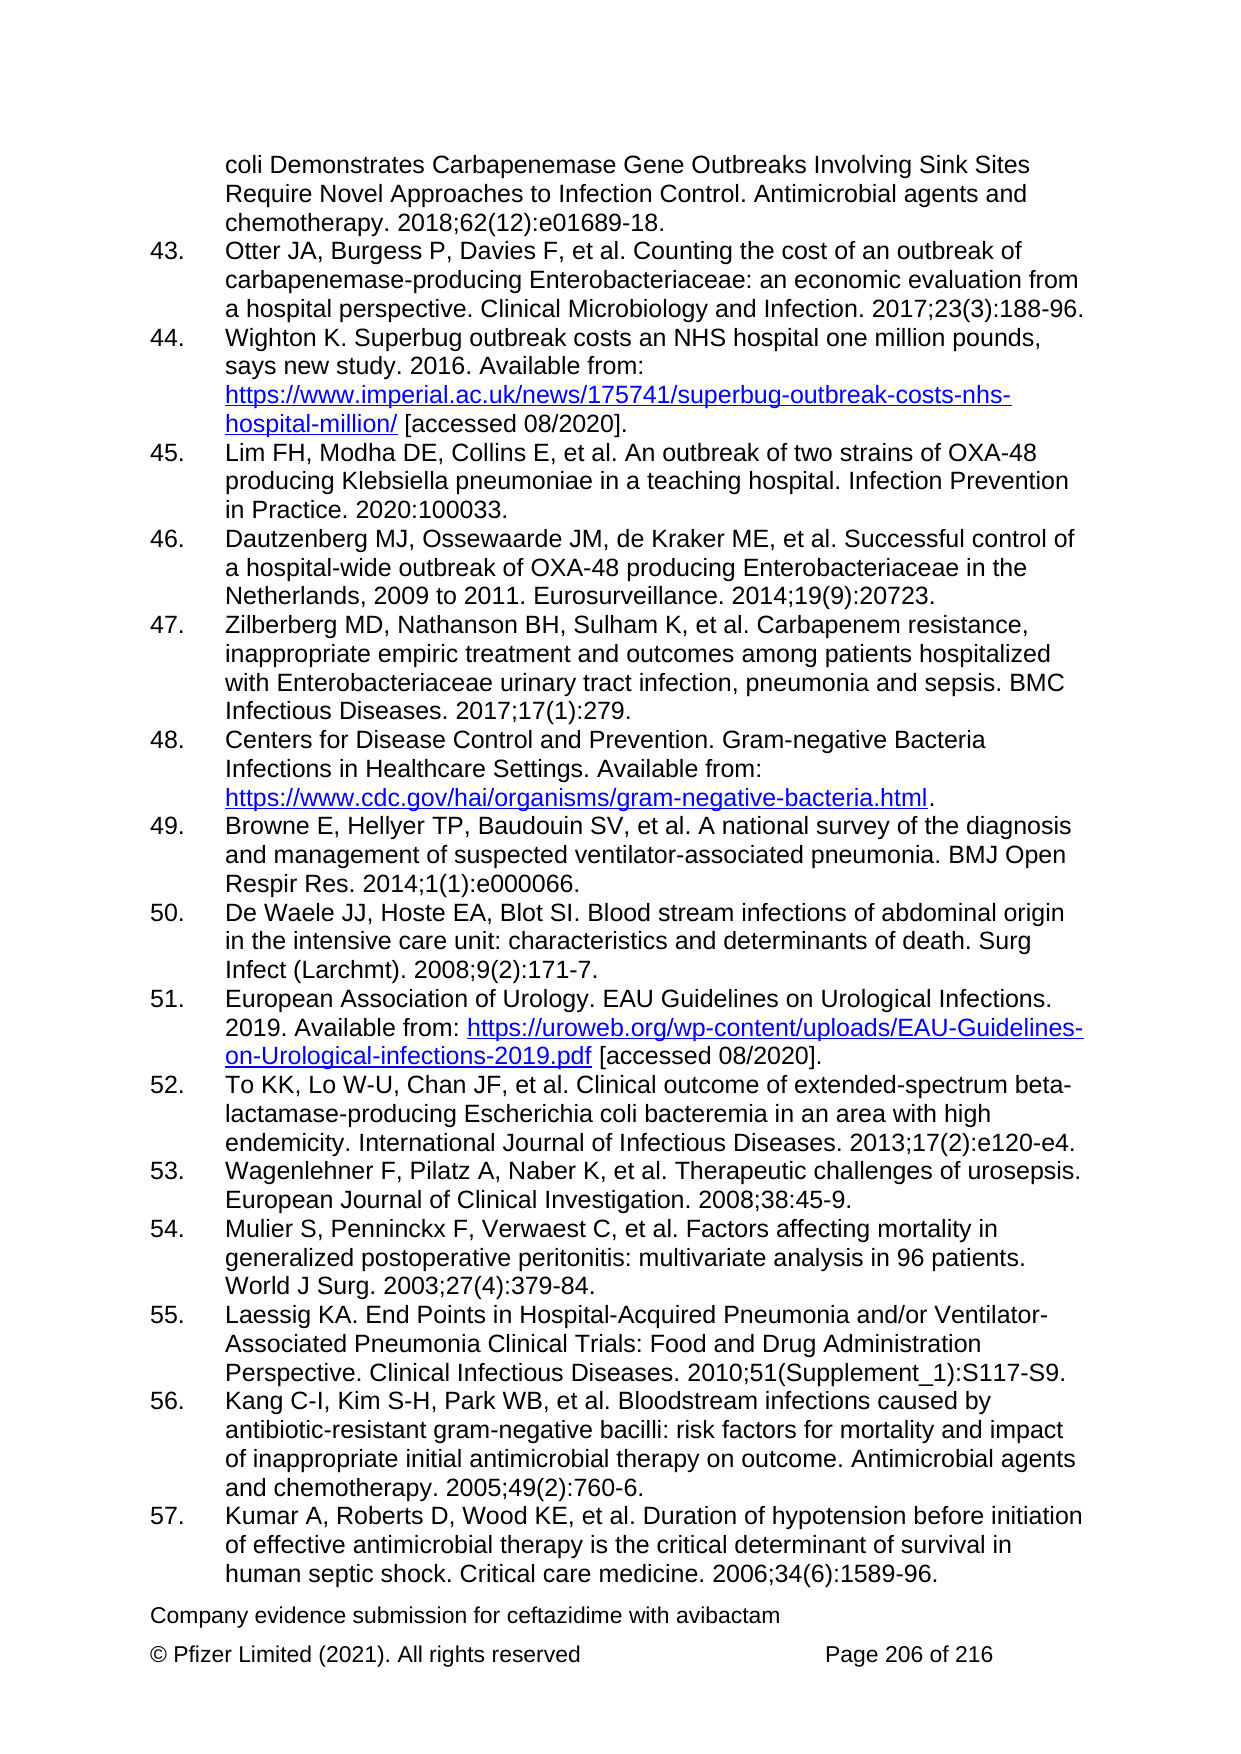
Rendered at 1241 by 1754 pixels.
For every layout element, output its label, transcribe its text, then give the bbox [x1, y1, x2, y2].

text 54. Mulier S, Penninckx F, Verwaest C, et al. Factors affecting mortality in generalized postoperative peritonitis: multivariate analysis in 96 patients. World J Surg. 2003;27(4):379-84. [150, 1214, 1090, 1300]
text 56. Kang C-I, Kim S-H, Park WB, et al. Bloodstream infections caused by antibiotic-resistant gram-negative bacilli: risk factors for mortality and impact of inappropriate initial antimicrobial therapy on outcome. Antimicrobial agents and chemotherapy. 2005;49(2):760-6. [150, 1386, 1090, 1501]
text 46. Dautzenberg MJ, Ossewaarde JM, de Kraker ME, et al. Successful control of a hospital-wide outbreak of OXA-48 producing Enterobacteriaceae in the Netherlands, 2009 to 2011. Eurosurveillance. 2014;19(9):20723. [150, 524, 1090, 610]
text 52. To KK, Lo W-U, Chan JF, et al. Clinical outcome of extended-spectrum beta-lactamase-producing Escherichia coli bacteremia in an area with high endemicity. International Journal of Infectious Diseases. 2013;17(2):e120-e4. [150, 1070, 1090, 1156]
text 47. Zilberberg MD, Nathanson BH, Sulham K, et al. Carbapenem resistance, inappropriate empiric treatment and outcomes among patients hospitalized with Enterobacteriaceae urinary tract infection, pneumonia and sepsis. BMC Infectious Diseases. 2017;17(1):279. [150, 610, 1090, 725]
text 53. Wagenlehner F, Pilatz A, Naber K, et al. Therapeutic challenges of urosepsis. European Journal of Clinical Investigation. 2008;38:45-9. [150, 1156, 1090, 1214]
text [150, 150, 1090, 236]
text 43. Otter JA, Burgess P, Davies F, et al. Counting the cost of an outbreak of carbapenemase-producing Enterobacteriaceae: an economic evaluation from a hospital perspective. Clinical Microbiology and Infection. 2017;23(3):188-96. [150, 236, 1090, 322]
text 50. De Waele JJ, Hoste EA, Blot SI. Blood stream infections of abdominal origin in the intensive care unit: characteristics and determinants of death. Surg Infect (Larchmt). 2008;9(2):171-7. [150, 897, 1090, 984]
text 55. Laessig KA. End Points in Hospital-Acquired Pneumonia and/or Ventilator-Associated Pneumonia Clinical Trials: Food and Drug Administration Perspective. Clinical Infectious Diseases. 2010;51(Supplement_1):S117-S9. [150, 1300, 1090, 1386]
text 45. Lim FH, Modha DE, Collins E, et al. An outbreak of two strains of OXA-48 producing Klebsiella pneumoniae in a teaching hospital. Infection Prevention in Practice. 2020:100033. [150, 437, 1090, 524]
text 44. Wighton K. Superbug outbreak costs an NHS hospital one million pounds, says new study. 2016. Available from: https://www.imperial.ac.uk/news/175741/superbug-outbreak-costs-nhs-hospital-million/ [accessed 08/2020]. [150, 322, 1090, 437]
text 51. European Association of Urology. EAU Guidelines on Urological Infections. 2019. Available from: https://uroweb.org/wp-content/uploads/EAU-Guidelines-on-Urological-infections-2019.pdf [accessed 08/2020]. [150, 984, 1090, 1070]
text 48. Centers for Disease Control and Prevention. Gram-negative Bacteria Infections in Healthcare Settings. Available from: https://www.cdc.gov/hai/organisms/gram-negative-bacteria.html. [150, 725, 1090, 811]
text 57. Kumar A, Roberts D, Wood KE, et al. Duration of hypotension before initiation of effective antimicrobial therapy is the critical determinant of survival in human septic shock. Critical care medicine. 2006;34(6):1589-96. [150, 1501, 1090, 1587]
text 49. Browne E, Hellyer TP, Baudouin SV, et al. A national survey of the diagnosis and management of suspected ventilator-associated pneumonia. BMJ Open Respir Res. 2014;1(1):e000066. [150, 811, 1090, 897]
